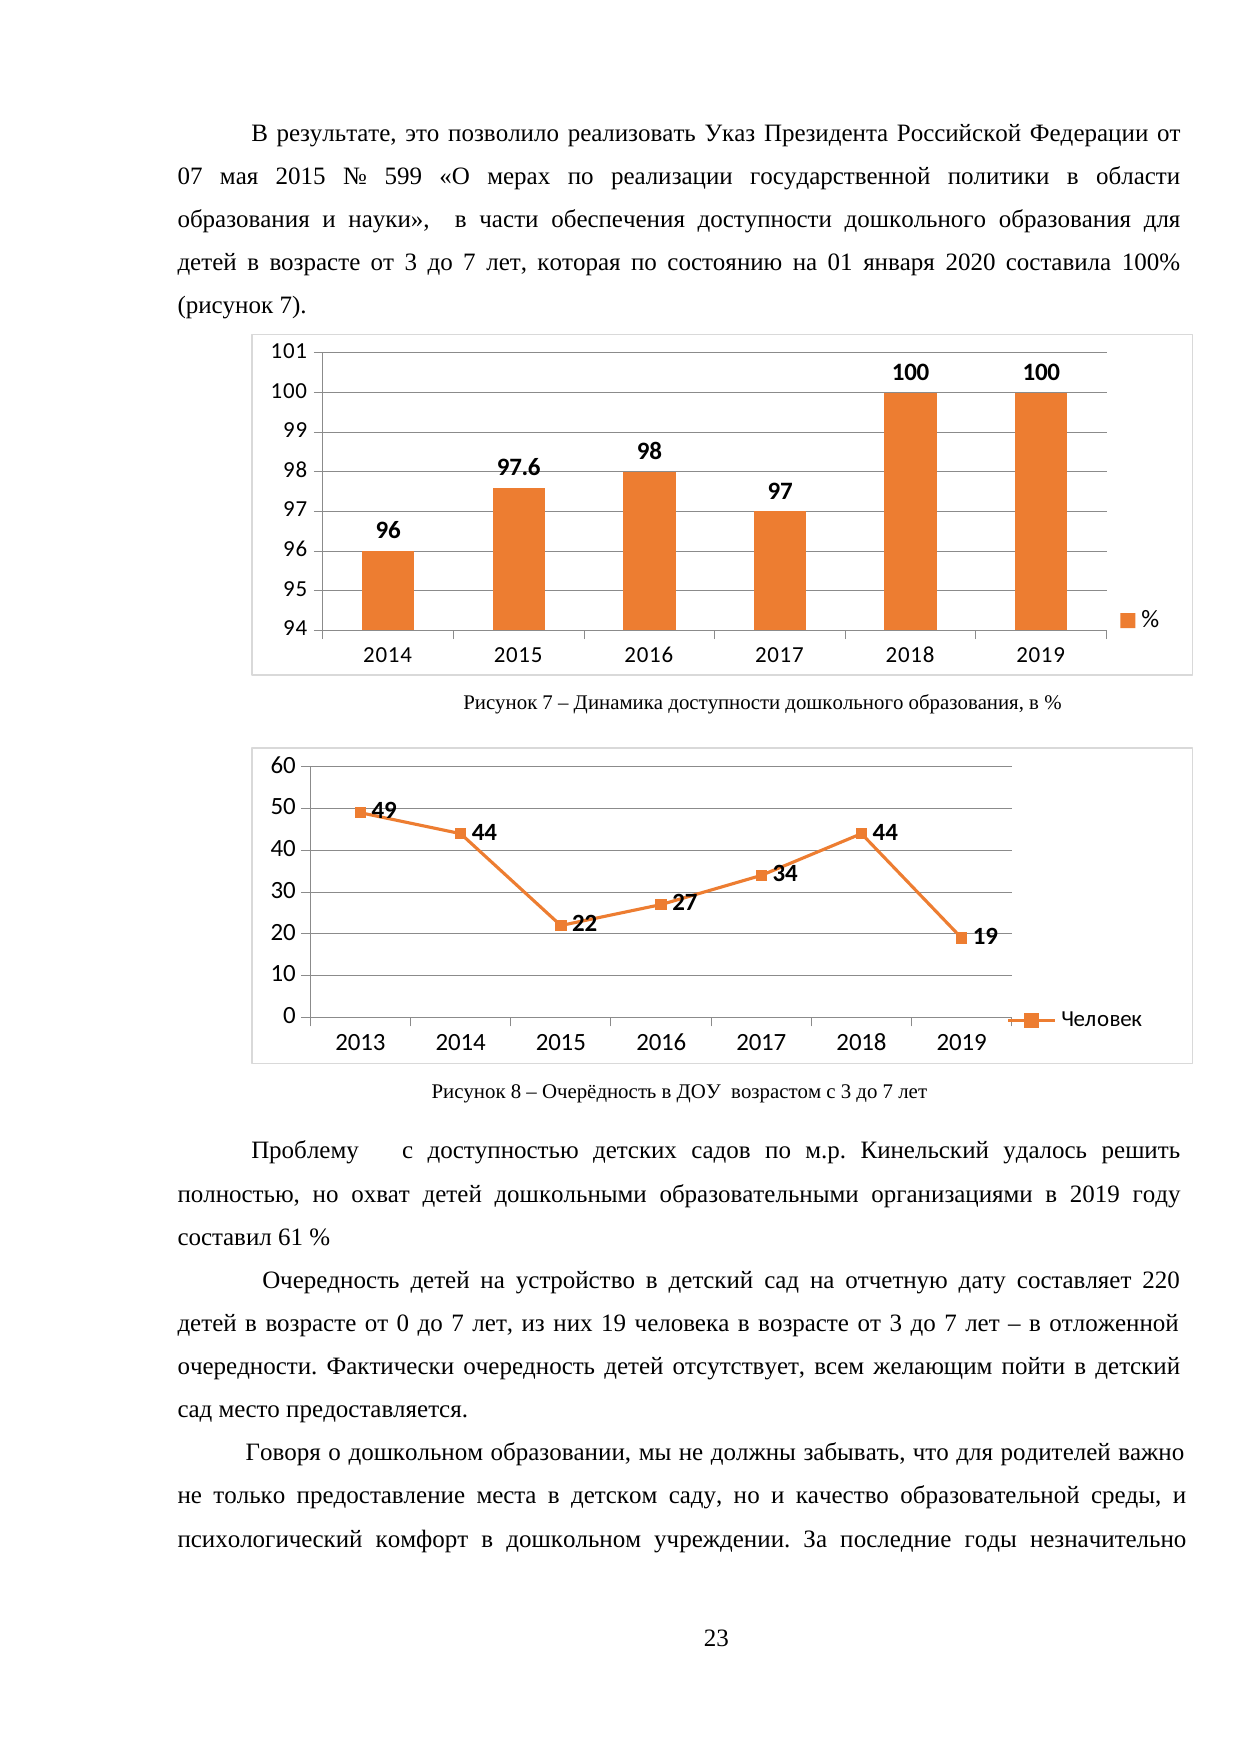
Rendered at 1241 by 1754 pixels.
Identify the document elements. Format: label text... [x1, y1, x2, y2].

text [177, 1437, 1187, 1552]
text Рисунок 7 – Динамика доступности дошкольного образования, в % [177, 690, 1181, 714]
text Очередность детей на устройство в детский сад на отчетную дату составляет 220 детей в возрасте от 0 до 7 лет, из них 19 человека в возрасте от 3 до 7 лет – в отложенной очередности. Фактически очередность детей отсутствует, всем желающим пойти в детский сад место предоставляется. [177, 1265, 1181, 1423]
text Проблему с доступностью детских садов по м.р. Кинельский удалось решить полностью, но охват детей дошкольными образовательными организациями в 2019 году составил 61 % [177, 1136, 1181, 1251]
text Рисунок 8 – Очерёдность в ДОУ возрастом с 3 до 7 лет [177, 1079, 1181, 1103]
text В результате, это позволило реализовать Указ Президента Российской Федерации от 07 мая 2015 № 599 «О мерах по реализации государственной политики в области образования и науки», в части обеспечения доступности дошкольного образования для детей в возрасте от 3 до 7 лет, которая по состоянию на 01 января 2020 составила 100% (рисунок 7). [177, 118, 1181, 319]
